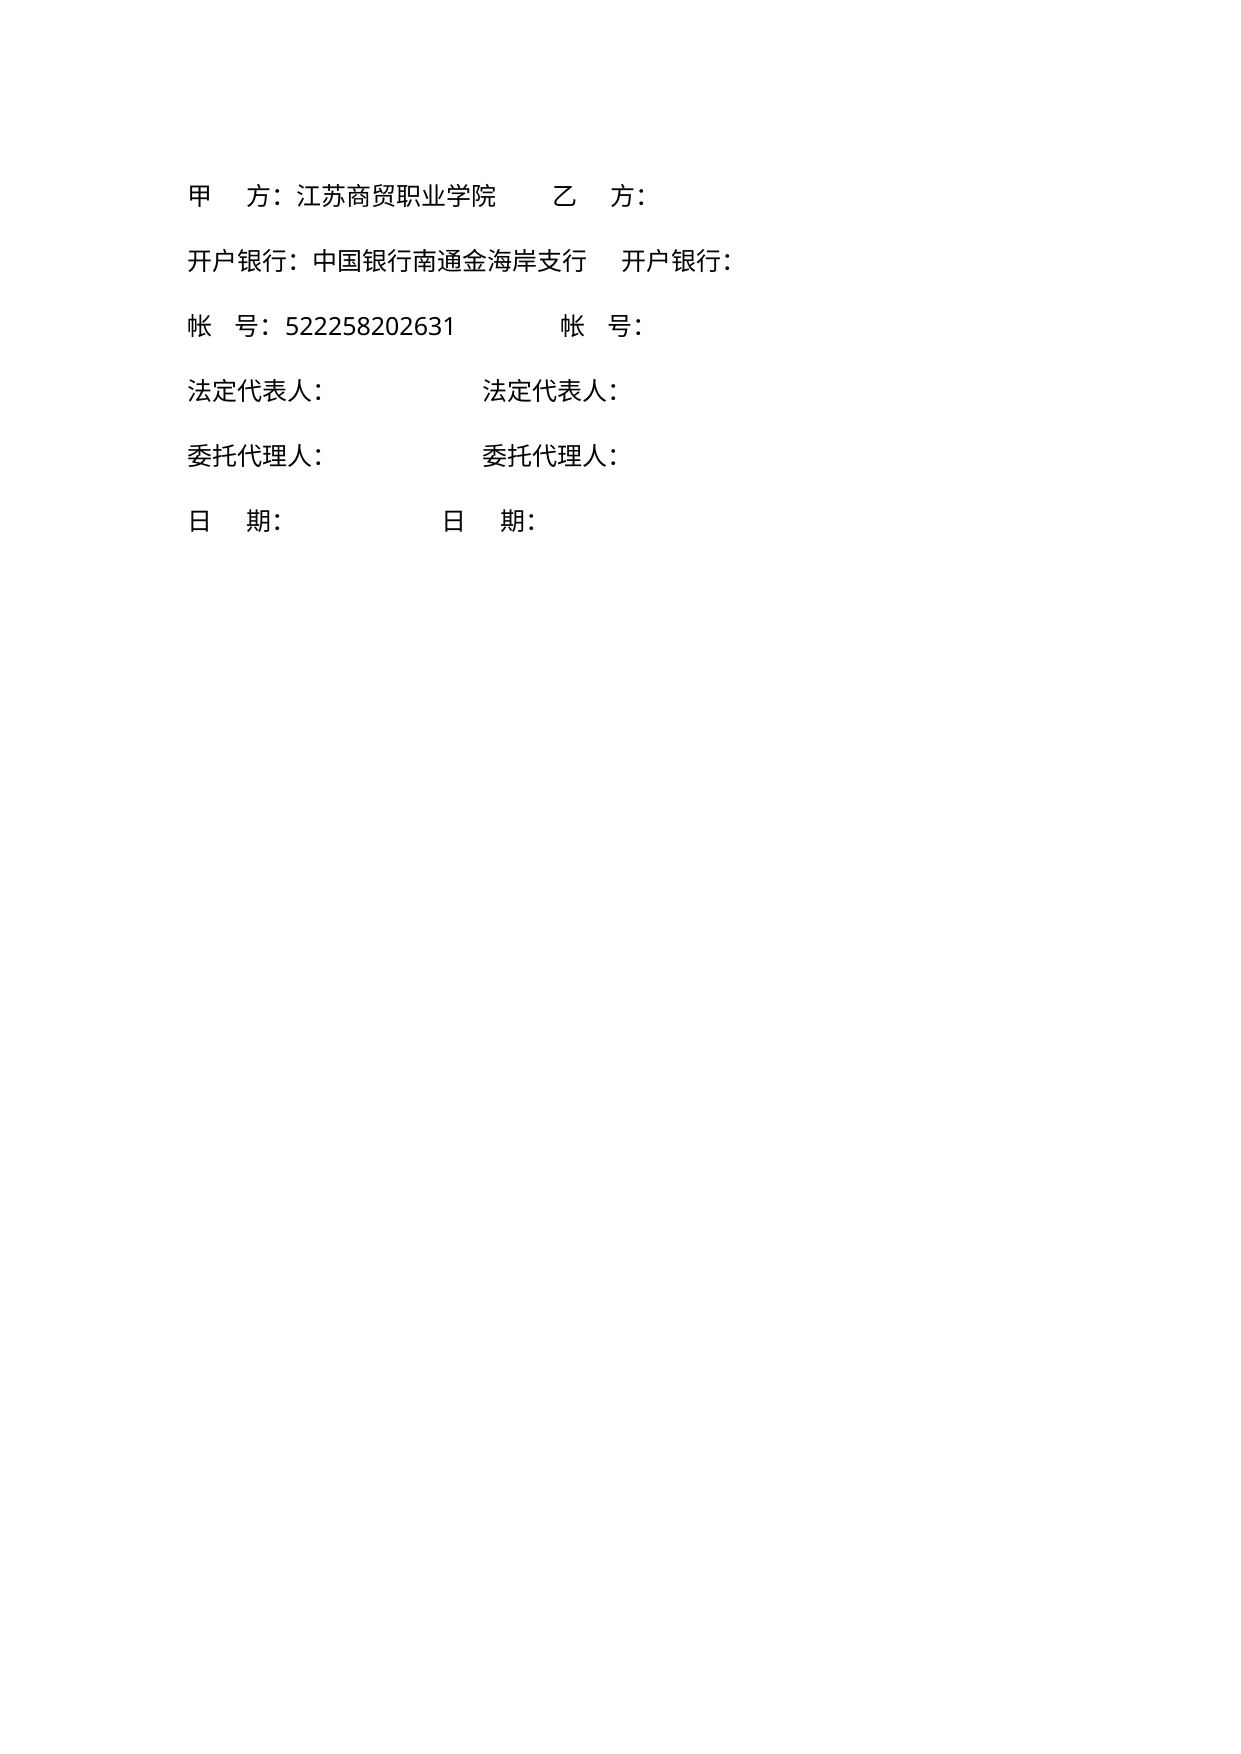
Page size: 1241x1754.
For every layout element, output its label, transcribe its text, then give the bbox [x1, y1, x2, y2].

text 甲 方：江苏商贸职业学院 乙 方： [187, 162, 1053, 227]
text 法定代表人： 法定代表人： [187, 357, 1053, 422]
text 帐 号：522258202631 帐 号： [187, 292, 1053, 357]
text 日 期： 日 期： [187, 487, 1053, 552]
text 委托代理人： 委托代理人： [187, 422, 1053, 487]
text 开户银行：中国银行南通金海岸支行 开户银行： [187, 227, 1053, 292]
